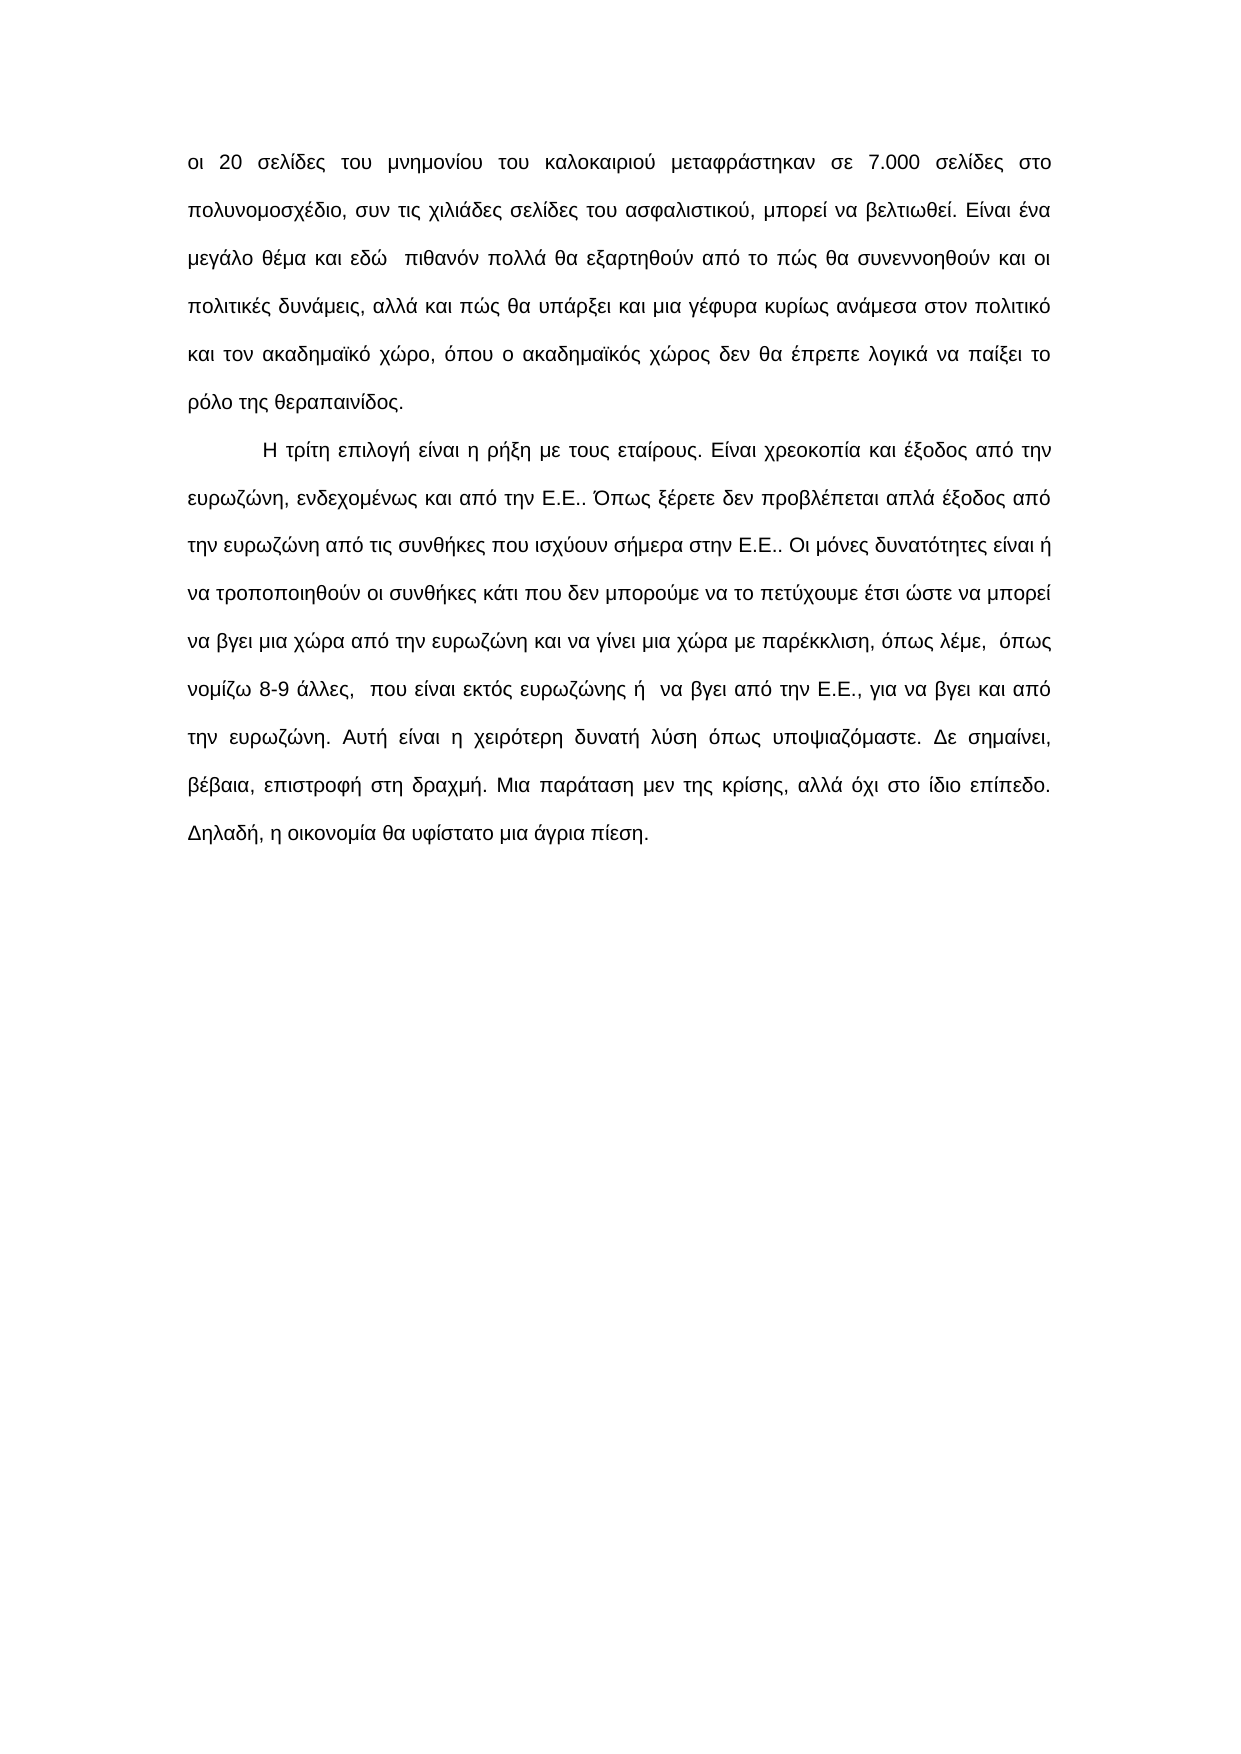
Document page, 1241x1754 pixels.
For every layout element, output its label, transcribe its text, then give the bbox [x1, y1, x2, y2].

text Η τρίτη επιλογή είναι η ρήξη με τους εταίρους. Είναι χρεοκοπία και έξοδος από την ευρωζώνη, ενδεχομένως και από την Ε.Ε.. Όπως ξέρετε δεν προβλέπεται απλά έξοδος από την ευρωζώνη από τις συνθήκες που ισχύουν σήμερα στην Ε.Ε.. Οι μόνες δυνατότητες είναι ή να τροποποιηθούν οι συνθήκες κάτι που δεν μπορούμε να το πετύχουμε έτσι ώστε να μπορεί να βγει μια χώρα από την ευρωζώνη και να γίνει μια χώρα με παρέκκλιση, όπως λέμε, όπως νομίζω 8-9 άλλες, που είναι εκτός ευρωζώνης ή να βγει από την Ε.Ε., για να βγει και από την ευρωζώνη. Αυτή είναι η χειρότερη δυνατή λύση όπως υποψιαζόμαστε. Δε σημαίνει, βέβαια, επιστροφή στη δραχμή. Μια παράταση μεν της κρίσης, αλλά όχι στο ίδιο επίπεδο. Δηλαδή, η οικονομία θα υφίστατο μια άγρια πίεση. [187, 437, 1053, 845]
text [187, 150, 1053, 413]
